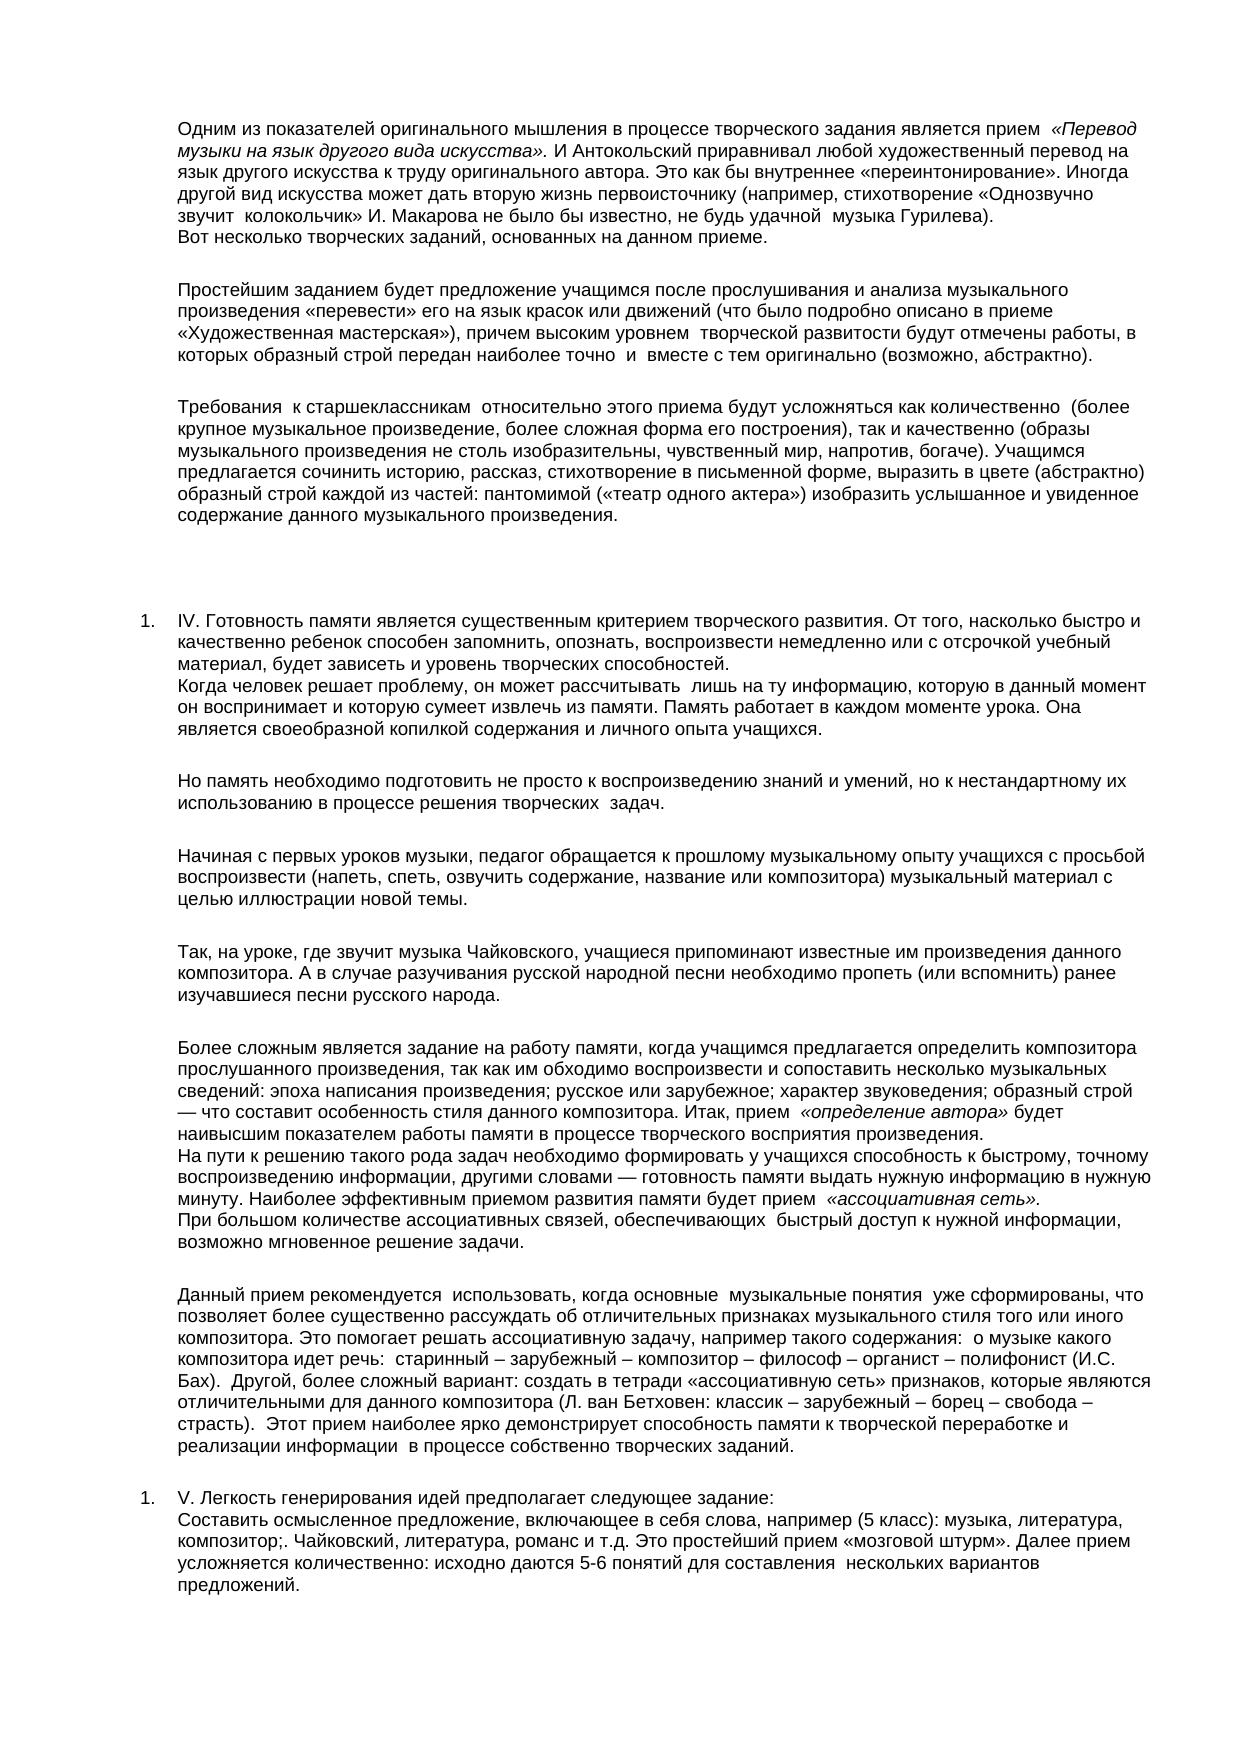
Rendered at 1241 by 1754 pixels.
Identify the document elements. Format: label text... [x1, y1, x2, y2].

text Данный прием рекомендуется использовать, когда основные музыкальные понятия уже сформированы, что позволяет более существенно рассуждать об отличительных признаках музыкального стиля того или иного композитора. Это помогает решать ассоциативную задачу, например такого содержания: о музыке какого композитора идет речь: старинный – зарубежный – композитор – философ – органист – полифонист (И.С. Бах). Другой, более сложный вариант: создать в тетради «ассоциативную сеть» признаков, которые являются отличительными для данного композитора (Л. ван Бетховен: классик – зарубежный – борец – свобода – страсть). Этот прием наиболее ярко демонстрирует способность памяти к творческой переработке и реализации информации в процессе собственно творческих заданий. [177, 1283, 1152, 1456]
text Простейшим заданием будет предложение учащимся после прослушивания и анализа музыкального произведения «перевести» его на язык красок или движений (что было подробно описано в приеме «Художественная мастерская»), причем высоким уровнем творческой развитости будут отмечены работы, в которых образный строй передан наиболее точно и вместе с тем оригинально (возможно, абстрактно). [177, 279, 1152, 365]
text Требования к старшеклассникам относительно этого приема будут усложняться как количественно (более крупное музыкальное произведение, более сложная форма его построения), так и качественно (образы музыкального произведения не столь изобразительны, чувственный мир, напротив, богаче). Учащимся предлагается сочинить историю, рассказ, стихотворение в письменной форме, выразить в цвете (абстрактно) образный строй каждой из частей: пантомимой («театр одного актера») изобразить услышанное и увиденное содержание данного музыкального произведения. [177, 396, 1152, 526]
text Одним из показателей оригинального мышления в процессе творческого задания является прием «Перевод музыки на язык другого вида искусства». И Антокольский приравнивал любой художественный перевод на язык другого искусства к труду оригинального автора. Это как бы внутреннее «переинтонирование». Иногда другой вид искусства может дать вторую жизнь первоисточнику (например, стихотворение «Однозвучно звучит колокольчик» И. Макарова не было бы известно, не будь удачной музыка Гурилева). [177, 118, 1152, 226]
text Когда человек решает проблему, он может рассчитывать лишь на ту информацию, которую в данный момент он воспринимает и которую сумеет извлечь из памяти. Память работает в каждом моменте урока. Она является своеобразной копилкой содержания и личного опыта учащихся. [177, 674, 1152, 739]
text Начиная с первых уроков музыки, педагог обращается к прошлому музыкальному опыту учащихся с просьбой воспроизвести (напеть, спеть, озвучить содержание, название или композитора) музыкальный материал с целью иллюстрации новой темы. [177, 845, 1152, 909]
text При большом количестве ассоциативных связей, обеспечивающих быстрый доступ к нужной информации, возможно мгновенное решение задачи. [177, 1209, 1152, 1252]
text Более сложным является задание на работу памяти, когда учащимся предлагается определить композитора прослушанного произведения, так как им обходимо воспроизвести и сопоставить несколько музыкальных сведений: эпоха написания произведения; русское или зарубежное; характер звуковедения; образный строй — что составит особенность стиля данного композитора. Итак, прием «определение автора» будет наивысшим показателем работы памяти в процессе творческого восприятия произведения. [177, 1037, 1152, 1144]
list V. Легкость генерирования идей предполагает следующее задание: [140, 1487, 1152, 1509]
text На пути к решению такого рода задач необходимо формировать у учащихся способность к быстрому, точному воспроизведению информации, другими словами — готовность памяти выдать нужную информацию в нужную минуту. Наиболее эффективным приемом развития памяти будет прием «ассоциативная сеть». [177, 1144, 1152, 1209]
list IV. Готовность памяти является существенным критерием творческого развития. От того, насколько быстро и качественно ребенок способен запомнить, опознать, воспроизвести немедленно или с отсрочкой учебный материал, будет зависеть и уровень творческих способностей. [140, 610, 1152, 674]
text Так, на уроке, где звучит музыка Чайковского, учащиеся припоминают известные им произведения данного композитора. А в случае разучивания русской народной песни необходимо пропеть (или вспомнить) ранее изучавшиеся песни русского народа. [177, 941, 1152, 1005]
text Вот несколько творческих заданий, основанных на данном приеме. [177, 226, 1152, 247]
text Но память необходимо подготовить не просто к воспроизведению знаний и умений, но к нестандартному их использованию в процессе решения творческих задач. [177, 770, 1152, 813]
text Составить осмысленное предложение, включающее в себя слова, например (5 класс): музыка, литература, композитор;. Чайковский, литература, романс и т.д. Это простейший прием «мозговой штурм». Далее прием усложняется количественно: исходно даются 5-6 понятий для составления нескольких вариантов предложений. [177, 1509, 1152, 1595]
